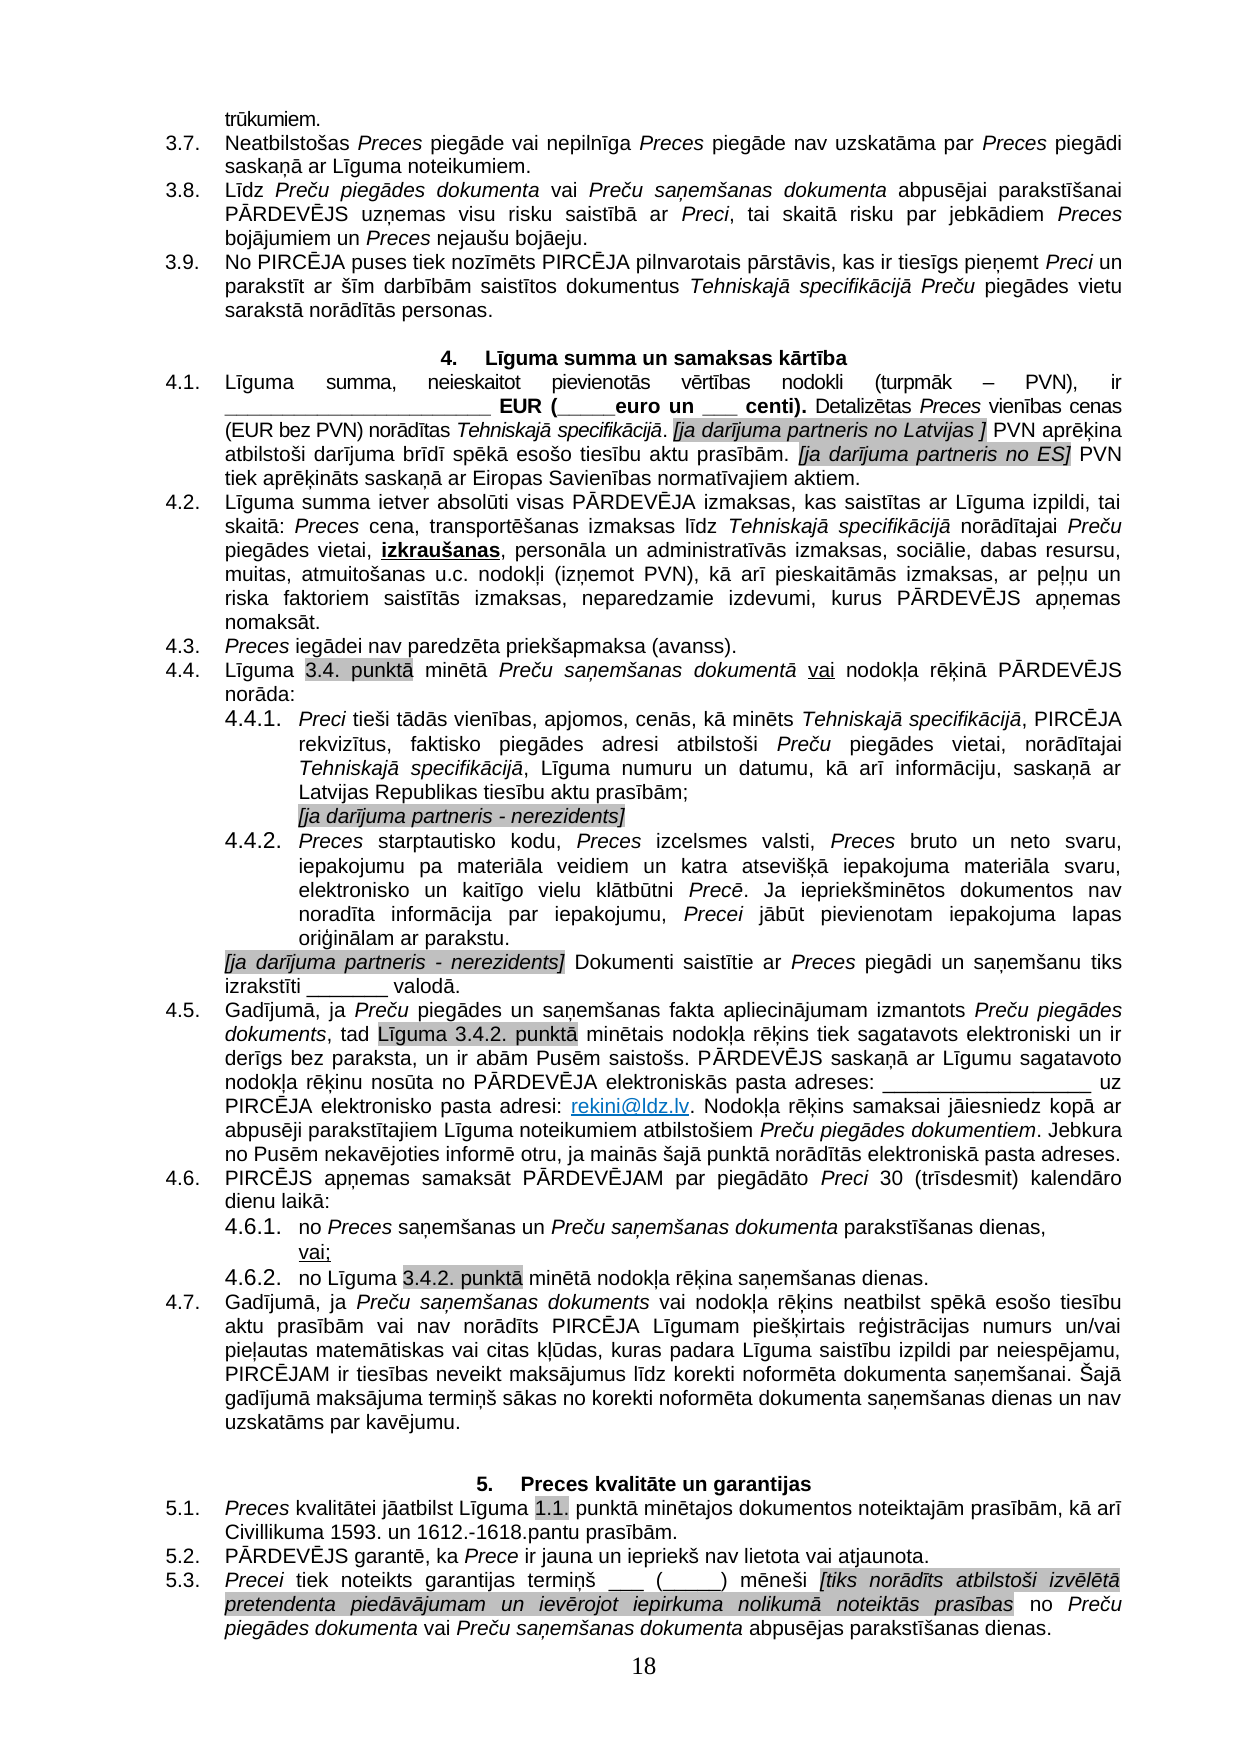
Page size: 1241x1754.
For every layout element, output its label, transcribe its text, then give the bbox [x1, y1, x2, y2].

list Līguma summa ietver absolūti visas PĀRDEVĒJA izmaksas, kas saistītas ar Līguma izpildi, tai skaitā: Preces cena, transportēšanas izmaksas līdz Tehniskajā specifikācijā norādītajai Preču piegādes vietai, izkraušanas, personāla un administratīvās izmaksas, sociālie, dabas resursu, muitas, atmuitošanas u.c. nodokļi (izņemot PVN), kā arī pieskaitāmās izmaksas, ar peļņu un riska faktoriem saistītās izmaksas, neparedzamie izdevumi, kurus PĀRDEVĒJS apņemas nomaksāt. [165, 490, 1122, 633]
list PIRCĒJS apņemas samaksāt PĀRDEVĒJAM par piegādāto Preci 30 (trīsdesmit) kalendāro dienu laikā: [165, 1165, 1122, 1213]
list no Līguma 3.4.2. punktā minētā nodokļa rēķina saņemšanas dienas. [224, 1263, 1122, 1290]
list Līdz Preču piegādes dokumenta vai Preču saņemšanas dokumenta abpusējai parakstīšanai PĀRDEVĒJS uzņemas visu risku saistībā ar Preci, tai skaitā risku par jebkādiem Preces bojājumiem un Preces nejaušu bojāeju. [165, 178, 1122, 250]
list Preces kvalitātei jāatbilst Līguma 1.1. punktā minētajos dokumentos noteiktajām prasībām, kā arī Civillikuma 1593. un 1612.-1618.pantu prasībām. [165, 1496, 1122, 1544]
list Līguma 3.4. punktā minētā Preču saņemšanas dokumentā vai nodokļa rēķinā PĀRDEVĒJS norāda: [165, 657, 1122, 705]
list Preces starptautisko kodu, Preces izcelsmes valsti, Preces bruto un neto svaru, iepakojumu pa materiāla veidiem un katra atsevišķā iepakojuma materiāla svaru, elektronisko un kaitīgo vielu klātbūtni Precē. Ja iepriekšminētos dokumentos nav noradīta informācija par iepakojumu, Precei jābūt pievienotam iepakojuma lapas oriģinālam ar parakstu. [224, 827, 1122, 950]
list PĀRDEVĒJS garantē, ka Prece ir jauna un iepriekš nav lietota vai atjaunota. [165, 1544, 1122, 1568]
list Līguma summa, neieskaitot pievienotās vērtības nodokli (turpmāk – PVN), ir _______________________ EUR (_____euro un ___ centi). Detalizētas Preces vienības cenas (EUR bez PVN) norādītas Tehniskajā specifikācijā. [ja darījuma partneris no Latvijas ] PVN aprēķina atbilstoši darījuma brīdī spēkā esošo tiesību aktu prasībām. [ja darījuma partneris no ES] PVN tiek aprēķināts saskaņā ar Eiropas Savienības normatīvajiem aktiem. [165, 370, 1122, 490]
list Preces kvalitāte un garantijas [165, 1472, 1122, 1496]
list No PIRCĒJA puses tiek nozīmēts PIRCĒJA pilnvarotais pārstāvis, kas ir tiesīgs pieņemt Preci un parakstīt ar šīm darbībām saistītos dokumentus Tehniskajā specifikācijā Preču piegādes vietu sarakstā norādītās personas. [165, 250, 1122, 322]
list Gadījumā, ja Preču piegādes un saņemšanas fakta apliecinājumam izmantots Preču piegādes dokuments, tad Līguma 3.4.2. punktā minētais nodokļa rēķins tiek sagatavots elektroniski un ir derīgs bez paraksta, un ir abām Pusēm saistošs. PĀRDEVĒJS saskaņā ar Līgumu sagatavoto nodokļa rēķinu nosūta no PĀRDEVĒJA elektroniskās pasta adreses: __________________ uz PIRCĒJA elektronisko pasta adresi: rekini@ldz.lv. Nodokļa rēķins samaksai jāiesniedz kopā ar abpusēji parakstītajiem Līguma noteikumiem atbilstošiem Preču piegādes dokumentiem. Jebkura no Pusēm nekavējoties informē otru, ja mainās šajā punktā norādītās elektroniskā pasta adreses. [165, 998, 1122, 1165]
list Precei tiek noteikts garantijas termiņš ___ (_____) mēneši [tiks norādīts atbilstoši izvēlētā pretendenta piedāvājumam un ievērojot iepirkuma nolikumā noteiktās prasības no Preču piegādes dokumenta vai Preču saņemšanas dokumenta abpusējas parakstīšanas dienas. [165, 1568, 1122, 1640]
text [ja darījuma partneris - nerezidents] Dokumenti saistītie ar Preces piegādi un saņemšanu tiks izrakstīti _______ valodā. [224, 950, 1122, 998]
text [ja darījuma partneris - nerezidents] [298, 803, 1122, 827]
list Neatbilstošas Preces piegāde vai nepilnīga Preces piegāde nav uzskatāma par Preces piegādi saskaņā ar Līguma noteikumiem. [165, 130, 1122, 178]
list Līguma summa un samaksas kārtība [165, 346, 1122, 370]
list Preces iegādei nav paredzēta priekšapmaksa (avanss). [165, 633, 1122, 657]
list Gadījumā, ja Preču saņemšanas dokuments vai nodokļa rēķins neatbilst spēkā esošo tiesību aktu prasībām vai nav norādīts PIRCĒJA Līgumam piešķirtais reģistrācijas numurs un/vai pieļautas matemātiskas vai citas kļūdas, kuras padara Līguma saistību izpildi par neiespējamu, PIRCĒJAM ir tiesības neveikt maksājumus līdz korekti noformēta dokumenta saņemšanai. Šajā gadījumā maksājuma termiņš sākas no korekti noformēta dokumenta saņemšanas dienas un nav uzskatāms par kavējumu. [165, 1290, 1122, 1434]
text vai; [298, 1239, 1122, 1263]
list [165, 106, 1122, 130]
list no Preces saņemšanas un Preču saņemšanas dokumenta parakstīšanas dienas, [224, 1213, 1122, 1239]
list Preci tieši tādās vienības, apjomos, cenās, kā minēts Tehniskajā specifikācijā, PIRCĒJA rekvizītus, faktisko piegādes adresi atbilstoši Preču piegādes vietai, norādītajai Tehniskajā specifikācijā, Līguma numuru un datumu, kā arī informāciju, saskaņā ar Latvijas Republikas tiesību aktu prasībām; [224, 705, 1122, 803]
